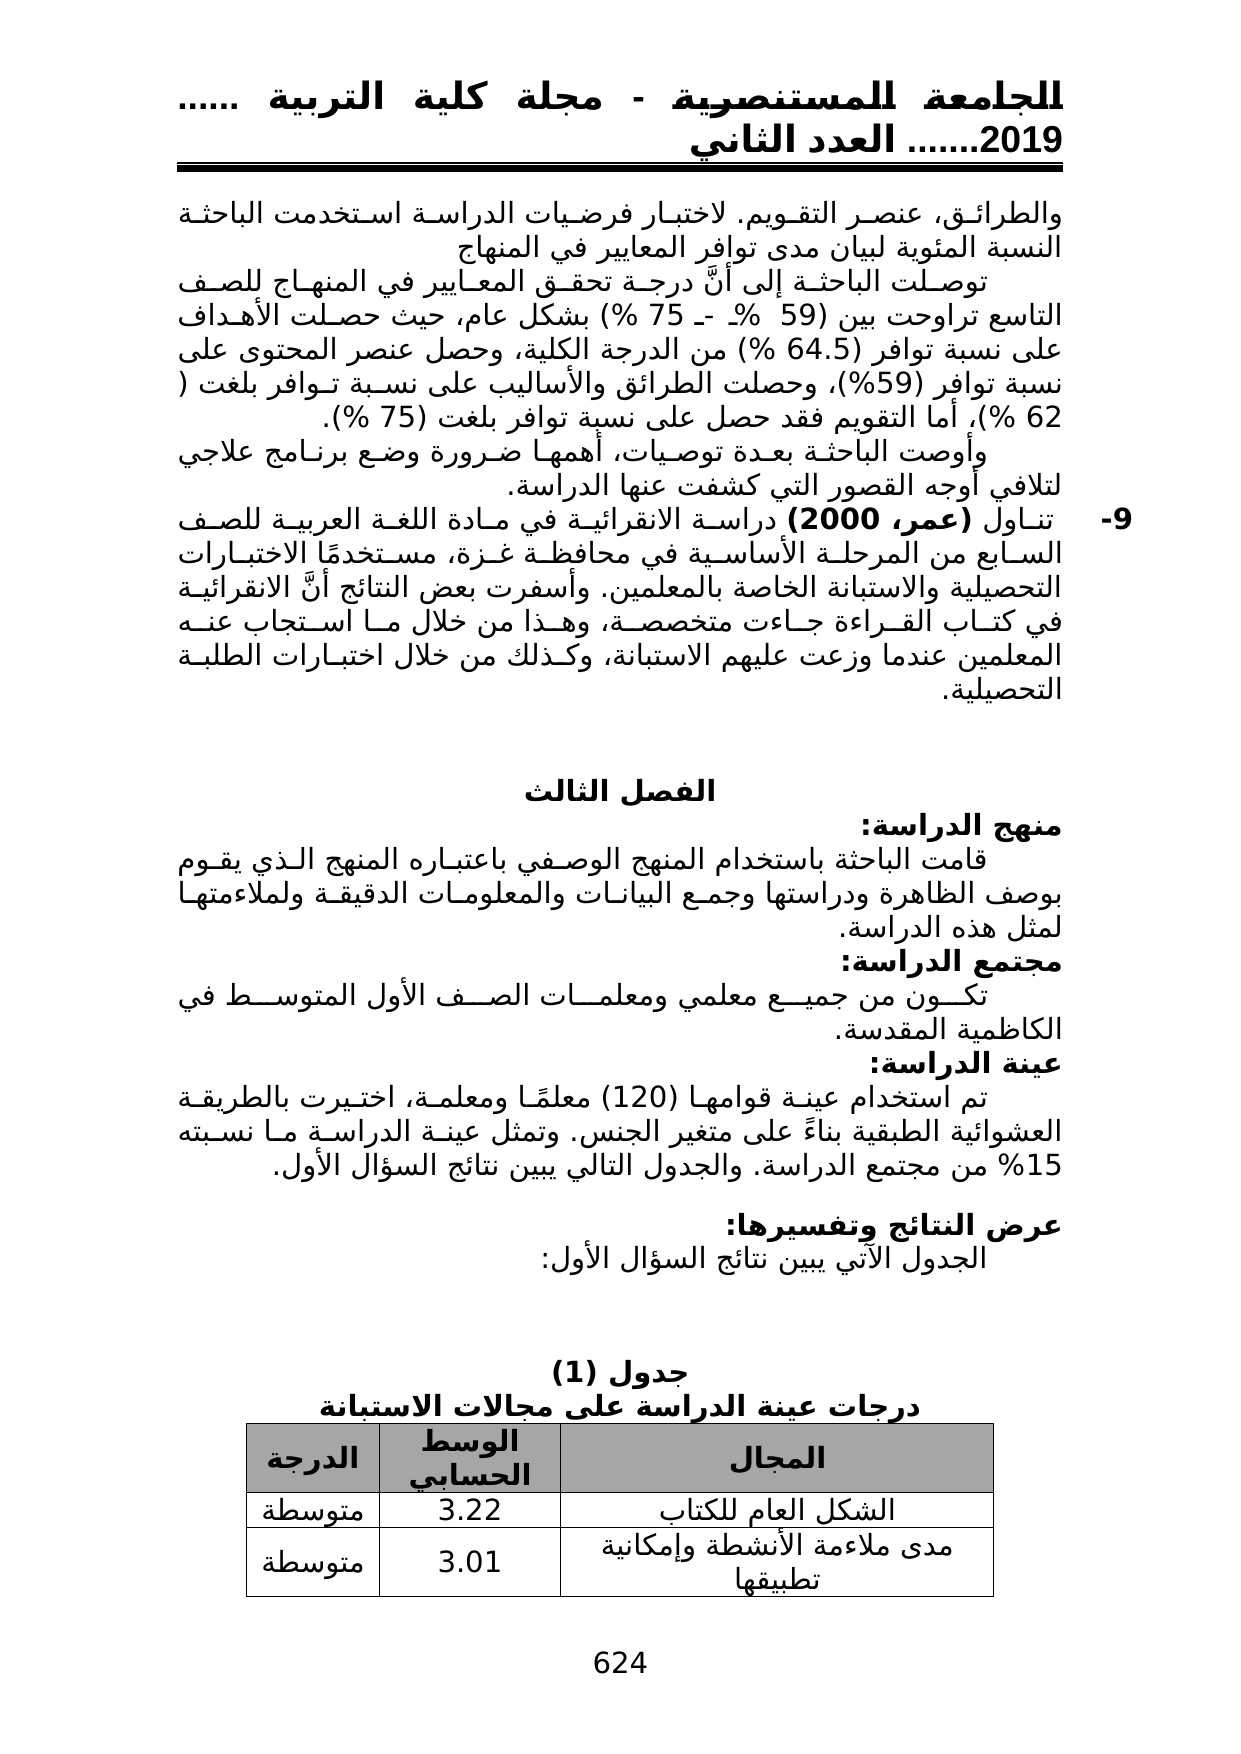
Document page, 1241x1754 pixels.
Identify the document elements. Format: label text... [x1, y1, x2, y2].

text قامت الباحثة باستخدام المنهج الوصفي باعتباره المنهج الذي يقوم بوصف الظاهرة ودراستها وجمع البيانات والمعلومات الدقيقة ولملاءمتها لمثل هذه الدراسة. [177, 843, 1063, 944]
text تم استخدام عينة قوامها (120) معلمًا ومعلمة، اختيرت بالطريقة العشوائية الطبقية بناءً على متغير الجنس. وتمثل عينة الدراسة ما نسبته 15% من مجتمع الدراسة. والجدول التالي يبين نتائج السؤال الأول. [177, 1080, 1063, 1182]
table_cell 3.22 [380, 1493, 560, 1527]
text درجات عينة الدراسة على مجالات الاستبانة [177, 1389, 1063, 1423]
text عينة الدراسة: [177, 1046, 1063, 1080]
text عرض النتائج وتفسيرها: [177, 1208, 1063, 1242]
table_cell مدى ملاءمة الأنشطة وإمكانية تطبيقها [561, 1528, 993, 1596]
text منهج الدراسة: [177, 809, 1063, 843]
text الفصل الثالث [177, 775, 1063, 809]
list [177, 197, 1101, 264]
list تناول (عمر، 2000) دراسة الانقرائية في مادة اللغة العربية للصف السابع من المرحلة الأساسية في محافظة غزة، مستخدمًا الاختبارات التحصيلية والاستبانة الخاصة بالمعلمين. وأسفرت بعض النتائج أنَّ الانقرائية في كتاب القراءة جاءت متخصصة، وهذا من خلال ما استجاب عنه المعلمين عندما وزعت عليهم الاستبانة، وكذلك من خلال اختبارات الطلبة التحصيلية. [177, 502, 1101, 706]
text مجتمع الدراسة: [177, 944, 1063, 978]
table_cell 3.01 [380, 1528, 560, 1596]
text توصلت الباحثة إلى أنَّ درجة تحقق المعايير في المنهاج للصف التاسع تراوحت بين (59 % - 75 %) بشكل عام، حيث حصلت الأهداف على نسبة توافر (64.5 %) من الدرجة الكلية، وحصل عنصر المحتوى على نسبة توافر (59%)، وحصلت الطرائق والأساليب على نسبة توافر بلغت (62 %)، أما التقويم فقد حصل على نسبة توافر بلغت (75 %). [177, 264, 1063, 434]
table_header الدرجة [247, 1424, 379, 1492]
text الجدول الآتي يبين نتائج السؤال الأول: [177, 1242, 1063, 1276]
table_cell متوسطة [247, 1528, 379, 1596]
text تكون من جميع معلمي ومعلمات الصف الأول المتوسط في الكاظمية المقدسة. [177, 978, 1063, 1046]
text جدول (1) [177, 1355, 1063, 1389]
table_cell الشكل العام للكتاب [561, 1493, 993, 1527]
table_header المجال [561, 1424, 993, 1492]
text وأوصت الباحثة بعدة توصيات، أهمها ضرورة وضع برنامج علاجي لتلافي أوجه القصور التي كشفت عنها الدراسة. [177, 434, 1063, 502]
table_cell متوسطة [247, 1493, 379, 1527]
table_header الوسط الحسابي [380, 1424, 560, 1492]
